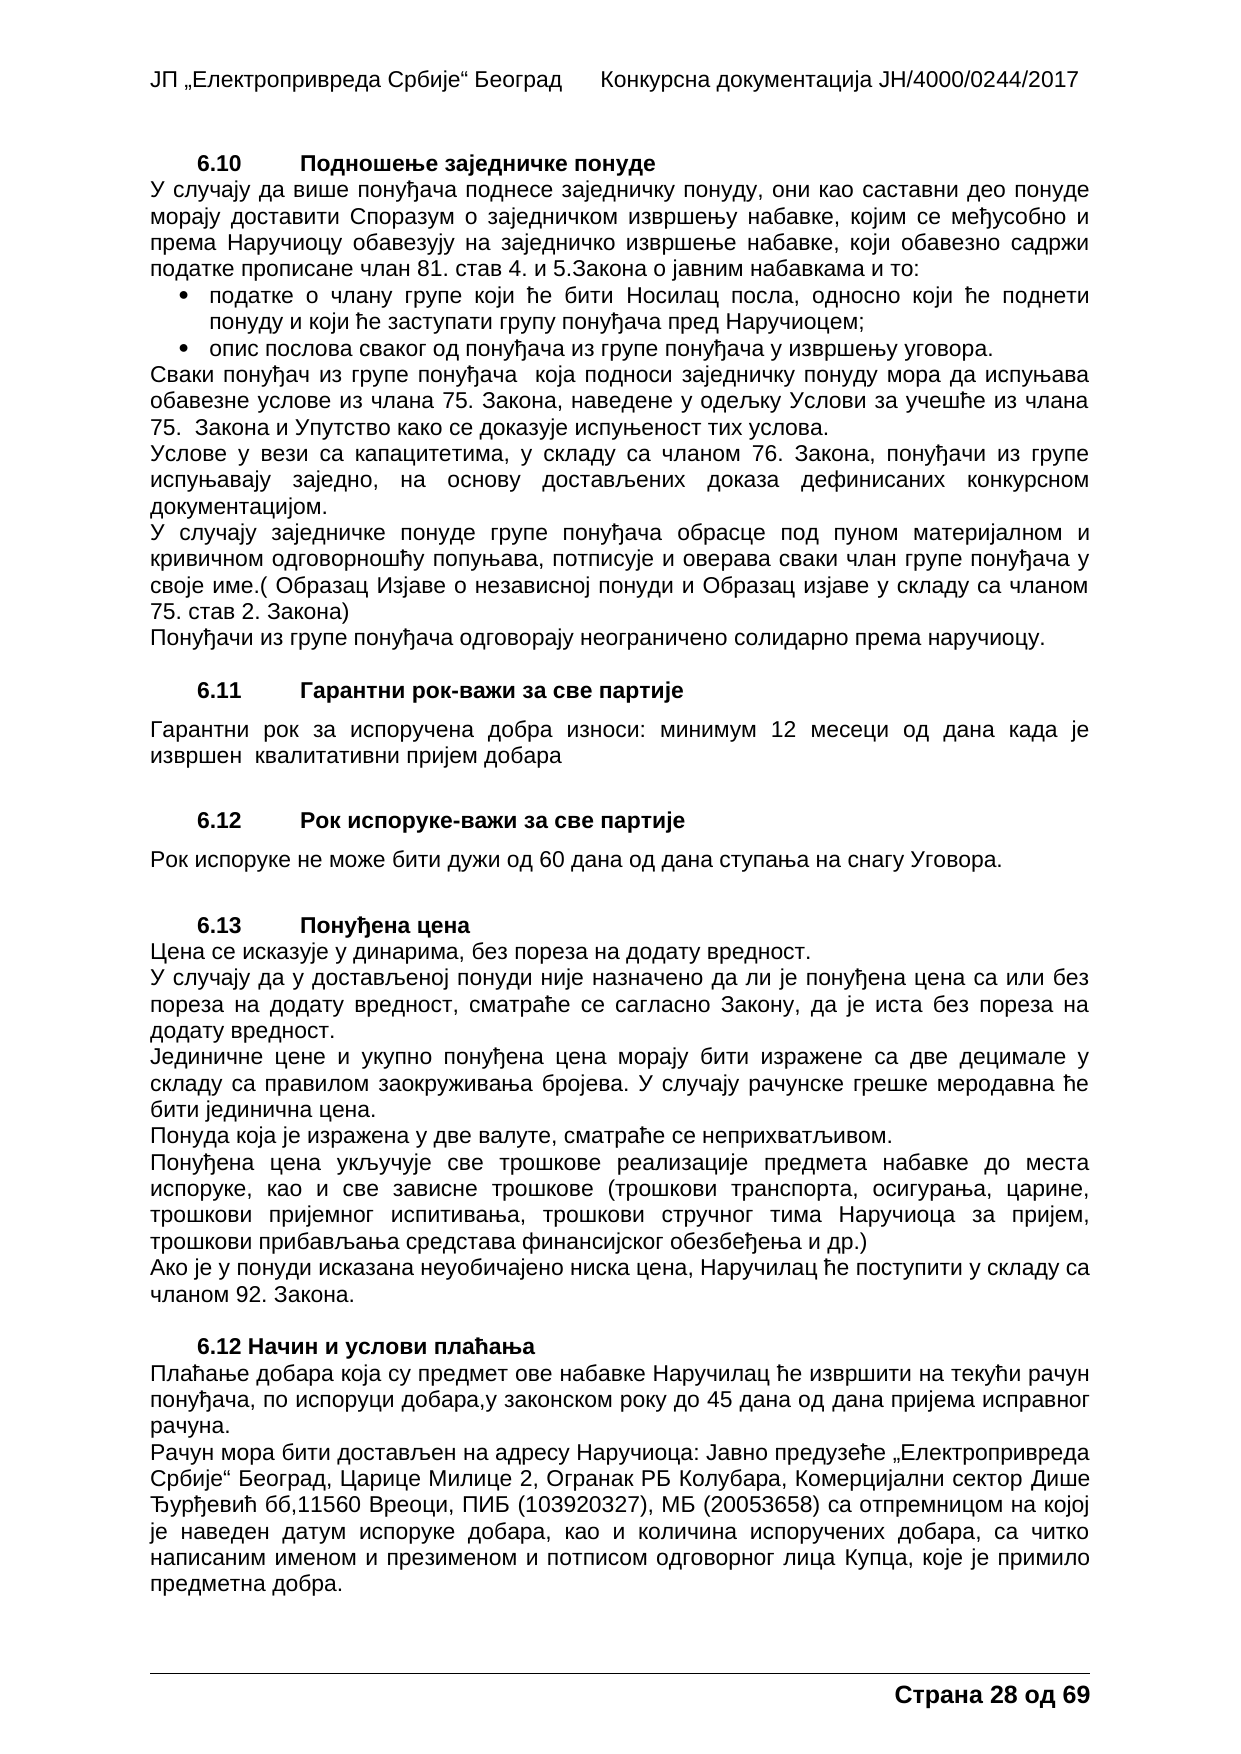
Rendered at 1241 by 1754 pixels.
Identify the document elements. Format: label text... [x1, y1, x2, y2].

text Ако је у понуди исказана неуобичајено ниска цена, Наручилац ће поступити у складу са чланом 92. Закона. [150, 1254, 1090, 1307]
list Подношење заједничке понуде [197, 150, 1090, 176]
text Цена се исказује у динарима, без пореза на додату вредност. [150, 938, 1090, 964]
text Понуђачи из групе понуђача одговорају неограничено солидарно према наручиоцу. [150, 624, 1090, 651]
text опис послова сваког од понуђача из групе понуђача у извршењу уговора. [179, 334, 1090, 361]
text 6.12 Начин и услови плаћања [197, 1333, 1090, 1359]
list Гарантни рок-важи за све партије [197, 677, 1090, 703]
text Сваки понуђач из групе понуђача која подноси заједничку понуду мора да испуњава обавезне услове из члана 75. Закона, наведене у одељку Услови за учешће из члана 75. Закона и Упутство како се доказује испуњеност тих услова. [150, 361, 1090, 440]
text Јединичне цене и укупно понуђена цена морају бити изражене са две децимале у складу са правилом заокруживања бројева. У случају рачунске грешке меродавна ће бити јединична цена. [150, 1043, 1090, 1122]
text У случају да у достављеној понуди није назначено да ли је понуђена цена са или без пореза на додату вредност, сматраће се сагласно Закону, да је иста без пореза на додату вредност. [150, 964, 1090, 1043]
text У случају заједничке понуде групе понуђача обрасце под пуном материјалном и кривичном одговорношћу попуњава, потписује и оверава сваки члан групе понуђача у своје име.( Образац Изјаве о независној понуди и Образац изјаве у складу са чланом 75. став 2. Закона) [150, 519, 1090, 624]
text податке о члану групе који ће бити Носилац посла, односно који ће поднети понуду и који ће заступати групу понуђача пред Наручиоцем; [179, 282, 1090, 334]
text У случају да више понуђача поднесе заједничку понуду, они као саставни део понуде морају доставити Споразум о заједничком извршењу набавке, којим се међусобно и према Наручиоцу обавезују на заједничко извршење набавке, који обавезно садржи податке прописане члан 81. став 4. и 5.Закона о јавним набавкама и то: [150, 176, 1090, 282]
text Плаћање добара која су предмет ове набавке Наручилац ће извршити на текући рачун понуђача, по испоруци добара,у законском року до 45 дана од дана пријема исправног рачуна. [150, 1359, 1090, 1439]
list Рок испоруке-важи за све партије [197, 807, 1090, 834]
list Понуђена цена [197, 912, 1090, 938]
text Рачун мора бити достављен на адресу Наручиоца: Јавно предузеће „Електропривреда Србије“ Београд, Царице Милице 2, Огранак РБ Колубара, Комерцијални сектор Дише Ђурђевић бб,11560 Вреоци, ПИБ (103920327), МБ (20053658) са отпремницом на којој је наведен датум испоруке добара, као и количина испоручених добара, са читко написаним именом и презименом и потписом одговорног лица Купца, које је примило предметна добра. [150, 1439, 1090, 1597]
text Услове у вези са капацитетима, у складу са чланом 76. Закона, понуђачи из групе испуњавају заједно, на основу достављених доказа дефинисаних конкурсном документацијом. [150, 440, 1090, 519]
text Рок испоруке не може бити дужи од 60 дана од дана ступања на снагу Уговора. [150, 846, 1090, 873]
text Понуђена цена укључује све трошкове реализације предмета набавке до места испоруке, као и све зависне трошкове (трошкови транспорта, осигурања, царине, трошкови пријемног испитивања, трошкови стручног тима Наручиоца за пријем, трошкови прибављања средстава финансијског обезбеђења и др.) [150, 1149, 1090, 1254]
text Гарантни рок за испоручена добра износи: минимум 12 месеци од дана када је извршен квалитативни пријем добара [150, 716, 1090, 769]
text Понуда која је изражена у две валуте, сматраће се неприхватљивом. [150, 1122, 1090, 1149]
